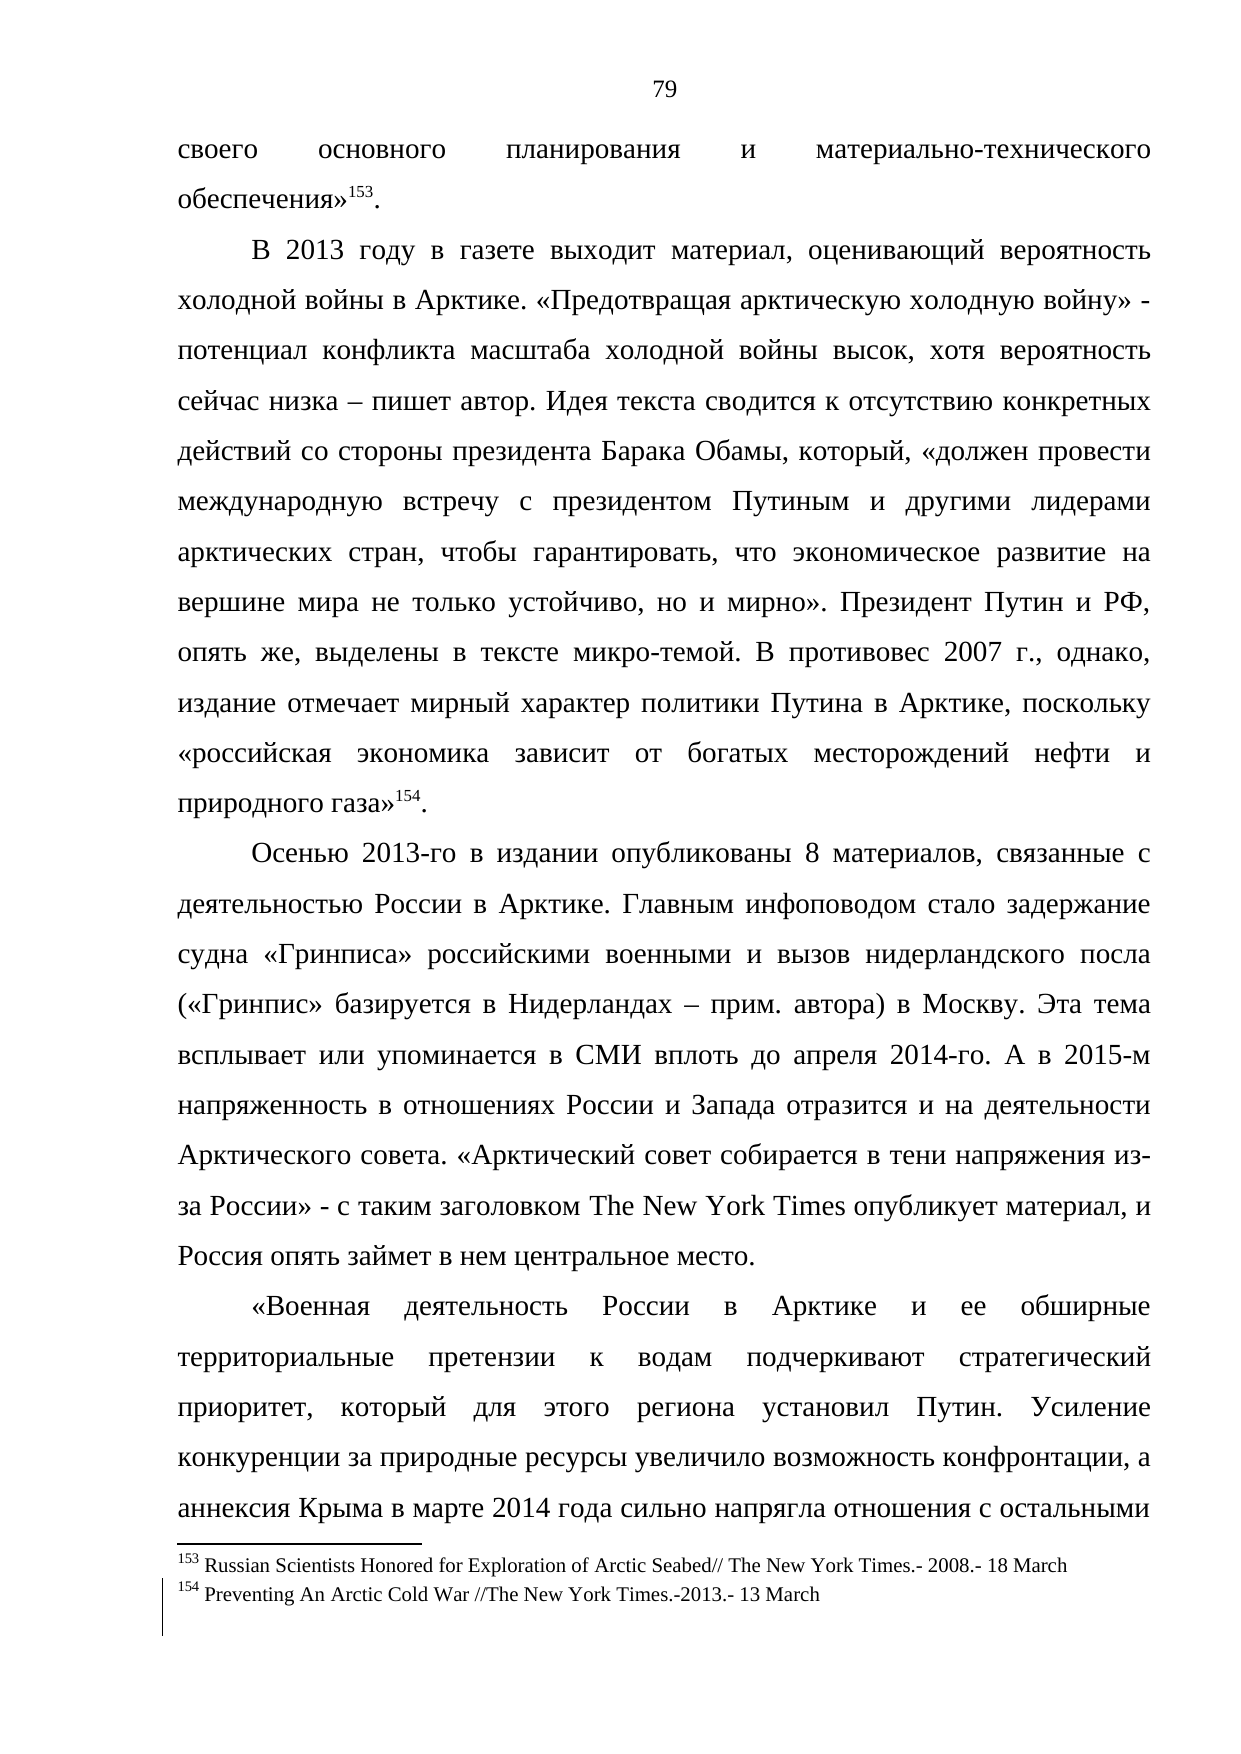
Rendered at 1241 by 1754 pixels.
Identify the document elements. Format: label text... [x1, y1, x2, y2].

text В 2013 году в газете выходит материал, оценивающий вероятность холодной войны в Арктике. «Предотвращая арктическую холодную войну» - потенциал конфликта масштаба холодной войны высок, хотя вероятность сейчас низка – пишет автор. Идея текста сводится к отсутствию конкретных действий со стороны президента Барака Обамы, который, «должен провести международную встречу с президентом Путиным и другими лидерами арктических стран, чтобы гарантировать, что экономическое развитие на вершине мира не только устойчиво, но и мирно». Президент Путин и РФ, опять же, выделены в тексте микро-темой. В противовес 2007 г., однако, издание отмечает мирный характер политики Путина в Арктике, поскольку «российская экономика зависит от богатых месторождений нефти и природного газа». [177, 232, 1152, 819]
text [177, 131, 1152, 215]
text Осенью 2013-го в издании опубликованы 8 материалов, связанные с деятельностью России в Арктике. Главным инфоповодом стало задержание судна «Гринписа» российскими военными и вызов нидерландского посла («Гринпис» базируется в Нидерландах – прим. автора) в Москву. Эта тема всплывает или упоминается в СМИ вплоть до апреля 2014-го. А в 2015-м напряженность в отношениях России и Запада отразится и на деятельности Арктического совета. «Арктический совет собирается в тени напряжения из-за России» - с таким заголовком The New York Times опубликует материал, и Россия опять займет в нем центральное место. [177, 836, 1152, 1272]
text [177, 1288, 1152, 1523]
